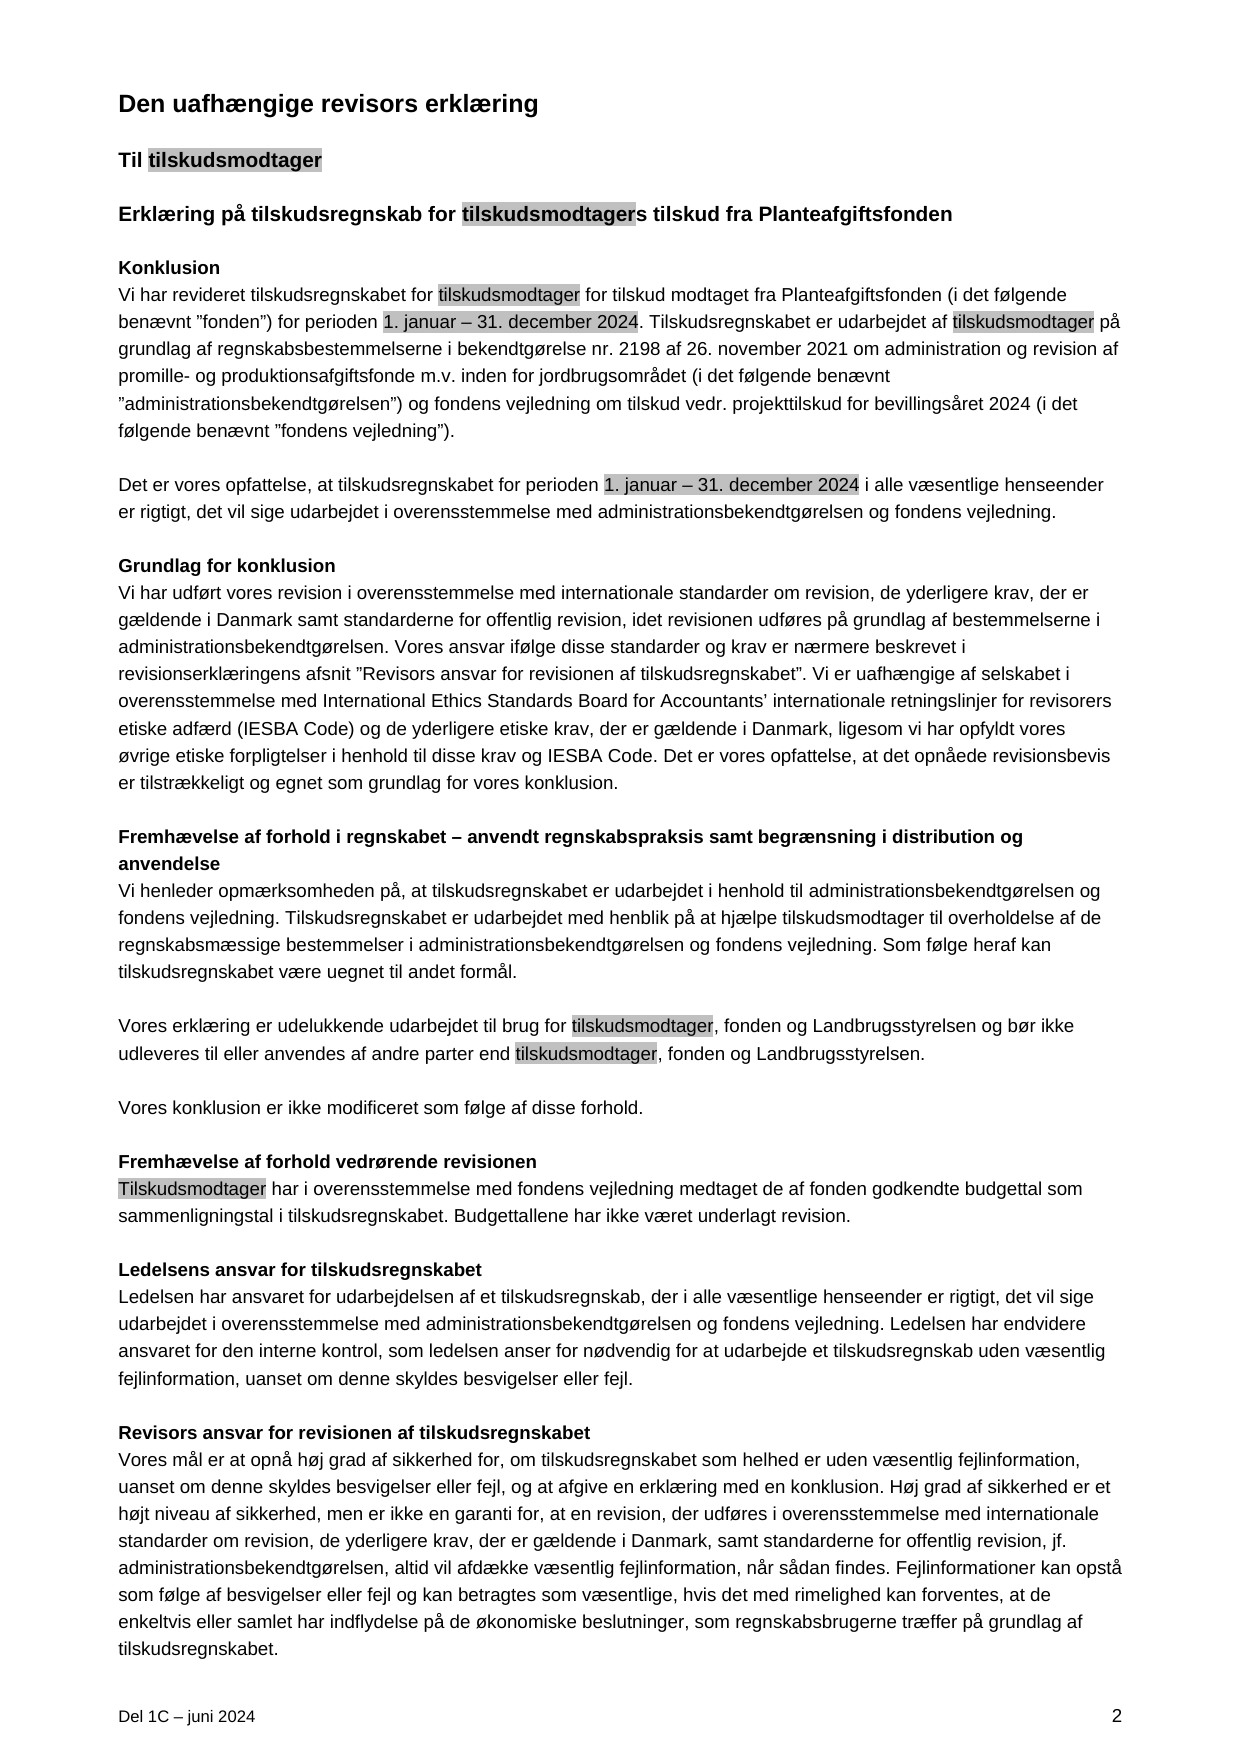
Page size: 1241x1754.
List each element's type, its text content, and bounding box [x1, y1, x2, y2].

text Vi har revideret tilskudsregnskabet for tilskudsmodtager for tilskud modtaget fra Planteafgiftsfonden (i det følgende benævnt ”fonden”) for perioden 1. januar – 31. december 2024. Tilskudsregnskabet er udarbejdet af tilskudsmodtager på grundlag af regnskabsbestemmelserne i bekendtgørelse nr. 2198 af 26. november 2021 om administration og revision af promille- og produktionsafgiftsfonde m.v. inden for jordbrugsområdet (i det følgende benævnt ”administrationsbekendtgørelsen”) og fondens vejledning om tilskud vedr. projekttilskud for bevillingsåret 2024 (i det følgende benævnt ”fondens vejledning”). [118, 280, 1122, 442]
text Til tilskudsmodtager [118, 144, 1122, 172]
text Konklusion [118, 253, 1122, 280]
text Vores konklusion er ikke modificeret som følge af disse forhold. [118, 1092, 1122, 1119]
text Det er vores opfattelse, at tilskudsregnskabet for perioden 1. januar – 31. december 2024 i alle væsentlige henseender er rigtigt, det vil sige udarbejdet i overensstemmelse med administrationsbekendtgørelsen og fondens vejledning. [118, 469, 1122, 524]
text Vi henleder opmærksomheden på, at tilskudsregnskabet er udarbejdet i henhold til administrationsbekendtgørelsen og fondens vejledning. Tilskudsregnskabet er udarbejdet med henblik på at hjælpe tilskudsmodtager til overholdelse af de regnskabsmæssige bestemmelser i administrationsbekendtgørelsen og fondens vejledning. Som følge heraf kan tilskudsregnskabet være uegnet til andet formål. [118, 876, 1122, 984]
text Vi har udført vores revision i overensstemmelse med internationale standarder om revision, de yderligere krav, der er gældende i Danmark samt standarderne for offentlig revision, idet revisionen udføres på grundlag af bestemmelserne i administrationsbekendtgørelsen. Vores ansvar ifølge disse standarder og krav er nærmere beskrevet i revisionserklæringens afsnit ”Revisors ansvar for revisionen af tilskudsregnskabet”. Vi er uafhængige af selskabet i overensstemmelse med International Ethics Standards Board for Accountants’ internationale retningslinjer for revisorers etiske adfærd (IESBA Code) og de yderligere etiske krav, der er gældende i Danmark, ligesom vi har opfyldt vores øvrige etiske forpligtelser i henhold til disse krav og IESBA Code. Det er vores opfattelse, at det opnåede revisionsbevis er tilstrækkeligt og egnet som grundlag for vores konklusion. [118, 578, 1122, 794]
text Vores erklæring er udelukkende udarbejdet til brug for tilskudsmodtager, fonden og Landbrugsstyrelsen og bør ikke udleveres til eller anvendes af andre parter end tilskudsmodtager, fonden og Landbrugsstyrelsen. [118, 1011, 1122, 1065]
text Fremhævelse af forhold vedrørende revisionen [118, 1147, 1122, 1174]
text Ledelsen har ansvaret for udarbejdelsen af et tilskudsregnskab, der i alle væsentlige henseender er rigtigt, det vil sige udarbejdet i overensstemmelse med administrationsbekendtgørelsen og fondens vejledning. Ledelsen har endvidere ansvaret for den interne kontrol, som ledelsen anser for nødvendig for at udarbejde et tilskudsregnskab uden væsentlig fejlinformation, uanset om denne skyldes besvigelser eller fejl. [118, 1282, 1122, 1390]
text Ledelsens ansvar for tilskudsregnskabet [118, 1255, 1122, 1282]
text Revisors ansvar for revisionen af tilskudsregnskabet [118, 1417, 1122, 1444]
text Vores mål er at opnå høj grad af sikkerhed for, om tilskudsregnskabet som helhed er uden væsentlig fejlinformation, uanset om denne skyldes besvigelser eller fejl, og at afgive en erklæring med en konklusion. Høj grad af sikkerhed er et højt niveau af sikkerhed, men er ikke en garanti for, at en revision, der udføres i overensstemmelse med internationale standarder om revision, de yderligere krav, der er gældende i Danmark, samt standarderne for offentlig revision, jf. administrationsbekendtgørelsen, altid vil afdække væsentlig fejlinformation, når sådan findes. Fejlinformationer kan opstå som følge af besvigelser eller fejl og kan betragtes som væsentlige, hvis det med rimelighed kan forventes, at de enkeltvis eller samlet har indflydelse på de økonomiske beslutninger, som regnskabsbrugerne træffer på grundlag af tilskudsregnskabet. [118, 1444, 1122, 1661]
text Erklæring på tilskudsregnskab for tilskudsmodtagers tilskud fra Planteafgiftsfonden [118, 199, 1122, 226]
text Grundlag for konklusion [118, 551, 1122, 578]
text Tilskudsmodtager har i overensstemmelse med fondens vejledning medtaget de af fonden godkendte budgettal som sammenligningstal i tilskudsregnskabet. Budgettallene har ikke været underlagt revision. [118, 1174, 1122, 1228]
subtitle Den uafhængige revisors erklæring [118, 89, 1122, 117]
text Fremhævelse af forhold i regnskabet – anvendt regnskabspraksis samt begrænsning i distribution og anvendelse [118, 822, 1122, 876]
